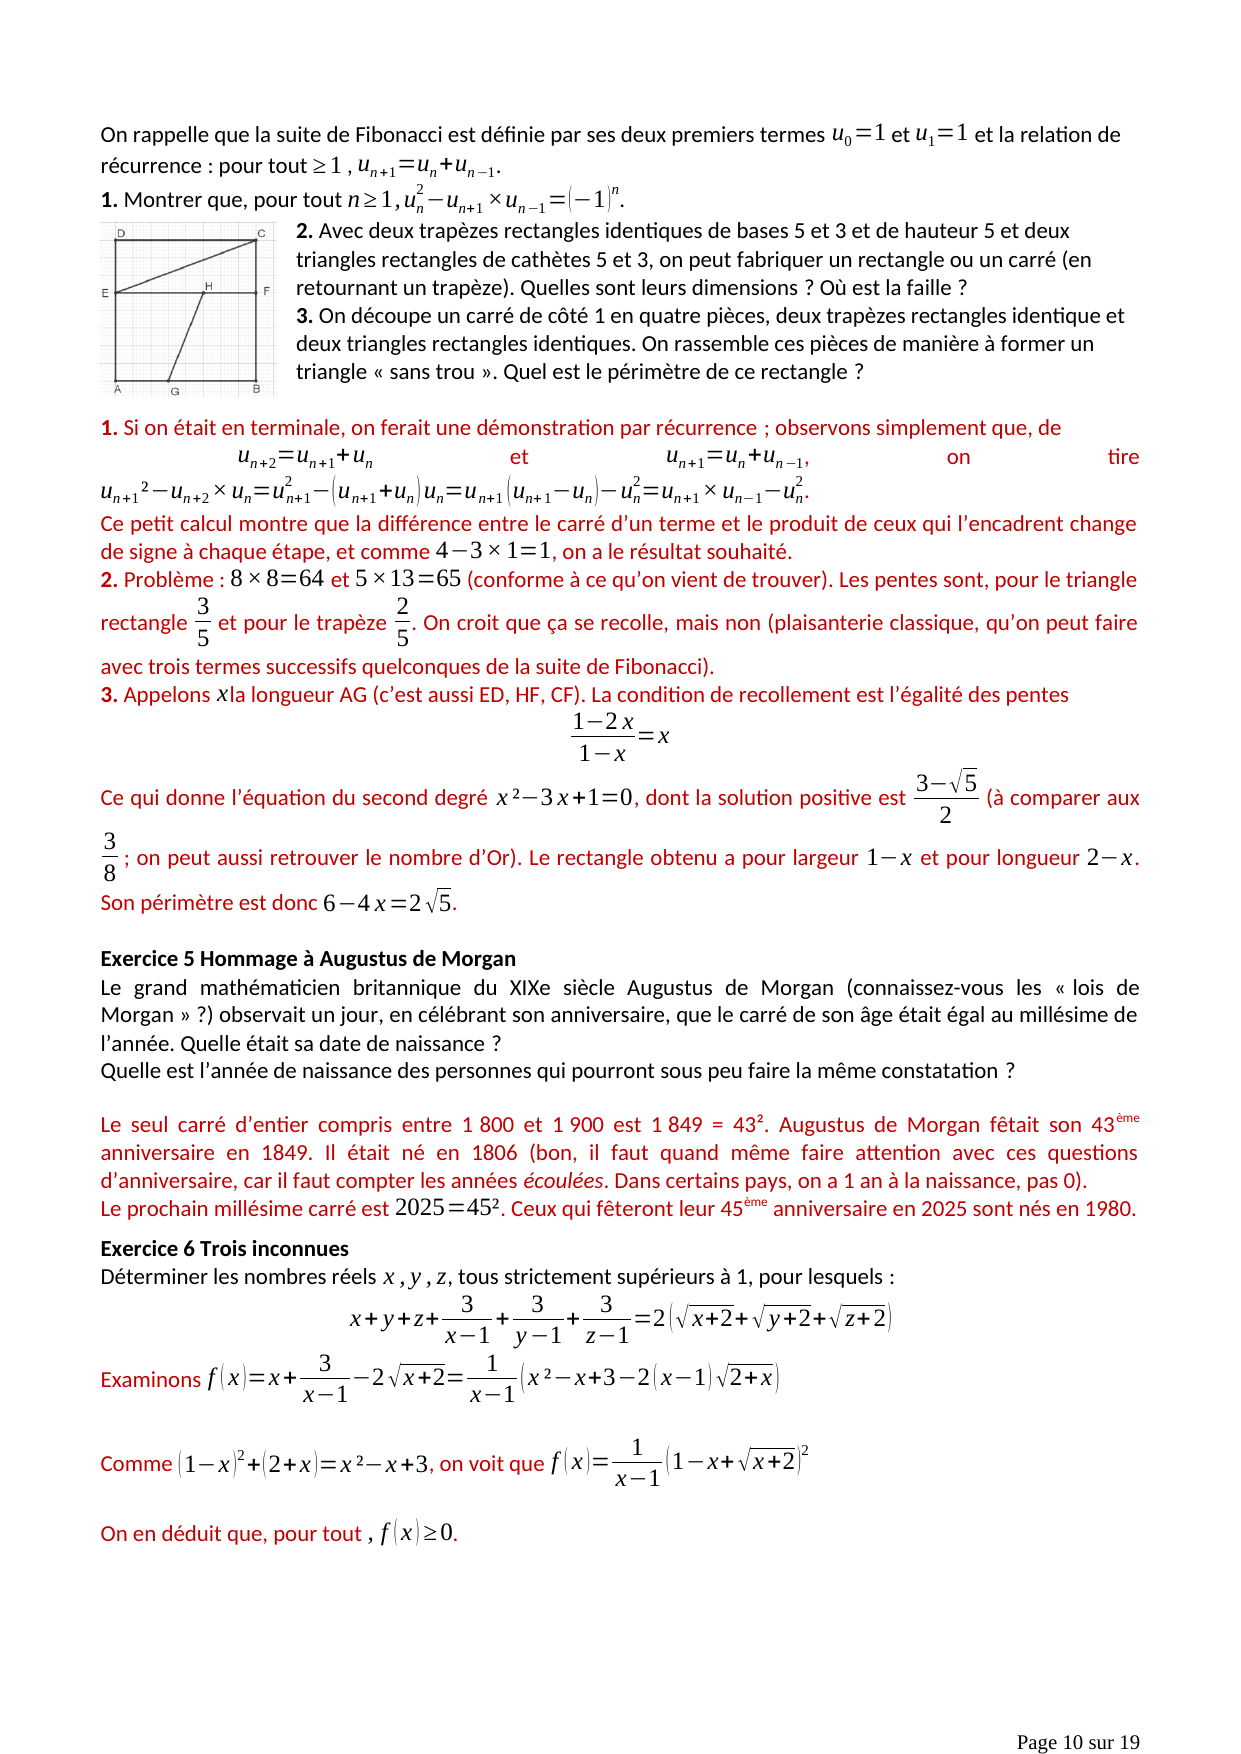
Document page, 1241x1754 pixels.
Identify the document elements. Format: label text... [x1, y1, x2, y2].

text Déterminer les nombres réels , tous strictement supérieurs à 1, pour lesquels : [100, 1262, 1140, 1291]
text Examinons [100, 1349, 1140, 1408]
text Ce petit calcul montre que la différence entre le carré d’un terme et le produit de ceux qui l’encadrent change de signe à chaque étape, et comme , on a le résultat souhaité. [100, 509, 1140, 565]
text Le grand mathématicien britannique du XIXe siècle Augustus de Morgan (connaissez-vous les « lois de Morgan » ?) observait un jour, en célébrant son anniversaire, que le carré de son âge était égal au millésime de l’année. Quelle était sa date de naissance ? [100, 973, 1140, 1057]
text Quelle est l’année de naissance des personnes qui pourront sous peu faire la même constatation ? [100, 1057, 1140, 1085]
text 3. On découpe un carré de côté 1 en quatre pièces, deux trapèzes rectangles identique et deux triangles rectangles identiques. On rassemble ces pièces de manière à former un triangle « sans trou ». Quel est le périmètre de ce rectangle ? [279, 301, 1140, 385]
text On en déduit que, pour tout . [100, 1517, 1140, 1548]
text 2. Avec deux trapèzes rectangles identiques de bases 5 et 3 et de hauteur 5 et deux triangles rectangles de cathètes 5 et 3, on peut fabriquer un rectangle ou un carré (en retournant un trapèze). Quelles sont leurs dimensions ? Où est la faille ? [100, 217, 1140, 301]
picture [98, 221, 279, 401]
text 3. Appelons la longueur AG (c’est aussi ED, HF, CF). La condition de recollement est l’égalité des pentes [100, 680, 1140, 708]
text 1. Si on était en terminale, on ferait une démonstration par récurrence ; observons simplement que, de [100, 413, 1140, 441]
text On rappelle que la suite de Fibonacci est définie par ses deux premiers termes et et la relation de récurrence : pour tout , . [100, 118, 1140, 181]
text Comme , on voit que [100, 1433, 1140, 1492]
text Exercice 6 Trois inconnues [100, 1234, 1140, 1262]
text Ce qui donne l’équation du second degré , dont la solution positive est (à comparer aux ; on peut aussi retrouver le nombre d’Or). Le rectangle obtenu a pour largeur et pour longueur . Son périmètre est donc . [100, 767, 1140, 917]
text 2. Problème : et (conforme à ce qu’on vient de trouver). Les pentes sont, pour le triangle rectangle et pour le trapèze . On croit que ça se recolle, mais non (plaisanterie classique, qu’on peut faire avec trois termes successifs quelconques de la suite de Fibonacci). [100, 565, 1140, 680]
text Le prochain millésime carré est . Ceux qui fêteront leur 45ème anniversaire en 2025 sont nés en 1980. [100, 1194, 1140, 1222]
text Le seul carré d’entier compris entre 1 800 et 1 900 est 1 849 = 43². Augustus de Morgan fêtait son 43ème anniversaire en 1849. Il était né en 1806 (bon, il faut quand même faire attention avec ces questions d’anniversaire, car il faut compter les années écoulées. Dans certains pays, on a 1 an à la naissance, pas 0). [100, 1110, 1140, 1194]
text et , on tire . [100, 441, 1140, 509]
text Exercice 5 Hommage à Augustus de Morgan [100, 944, 1140, 973]
text 1. Montrer que, pour tout . [100, 181, 1140, 217]
